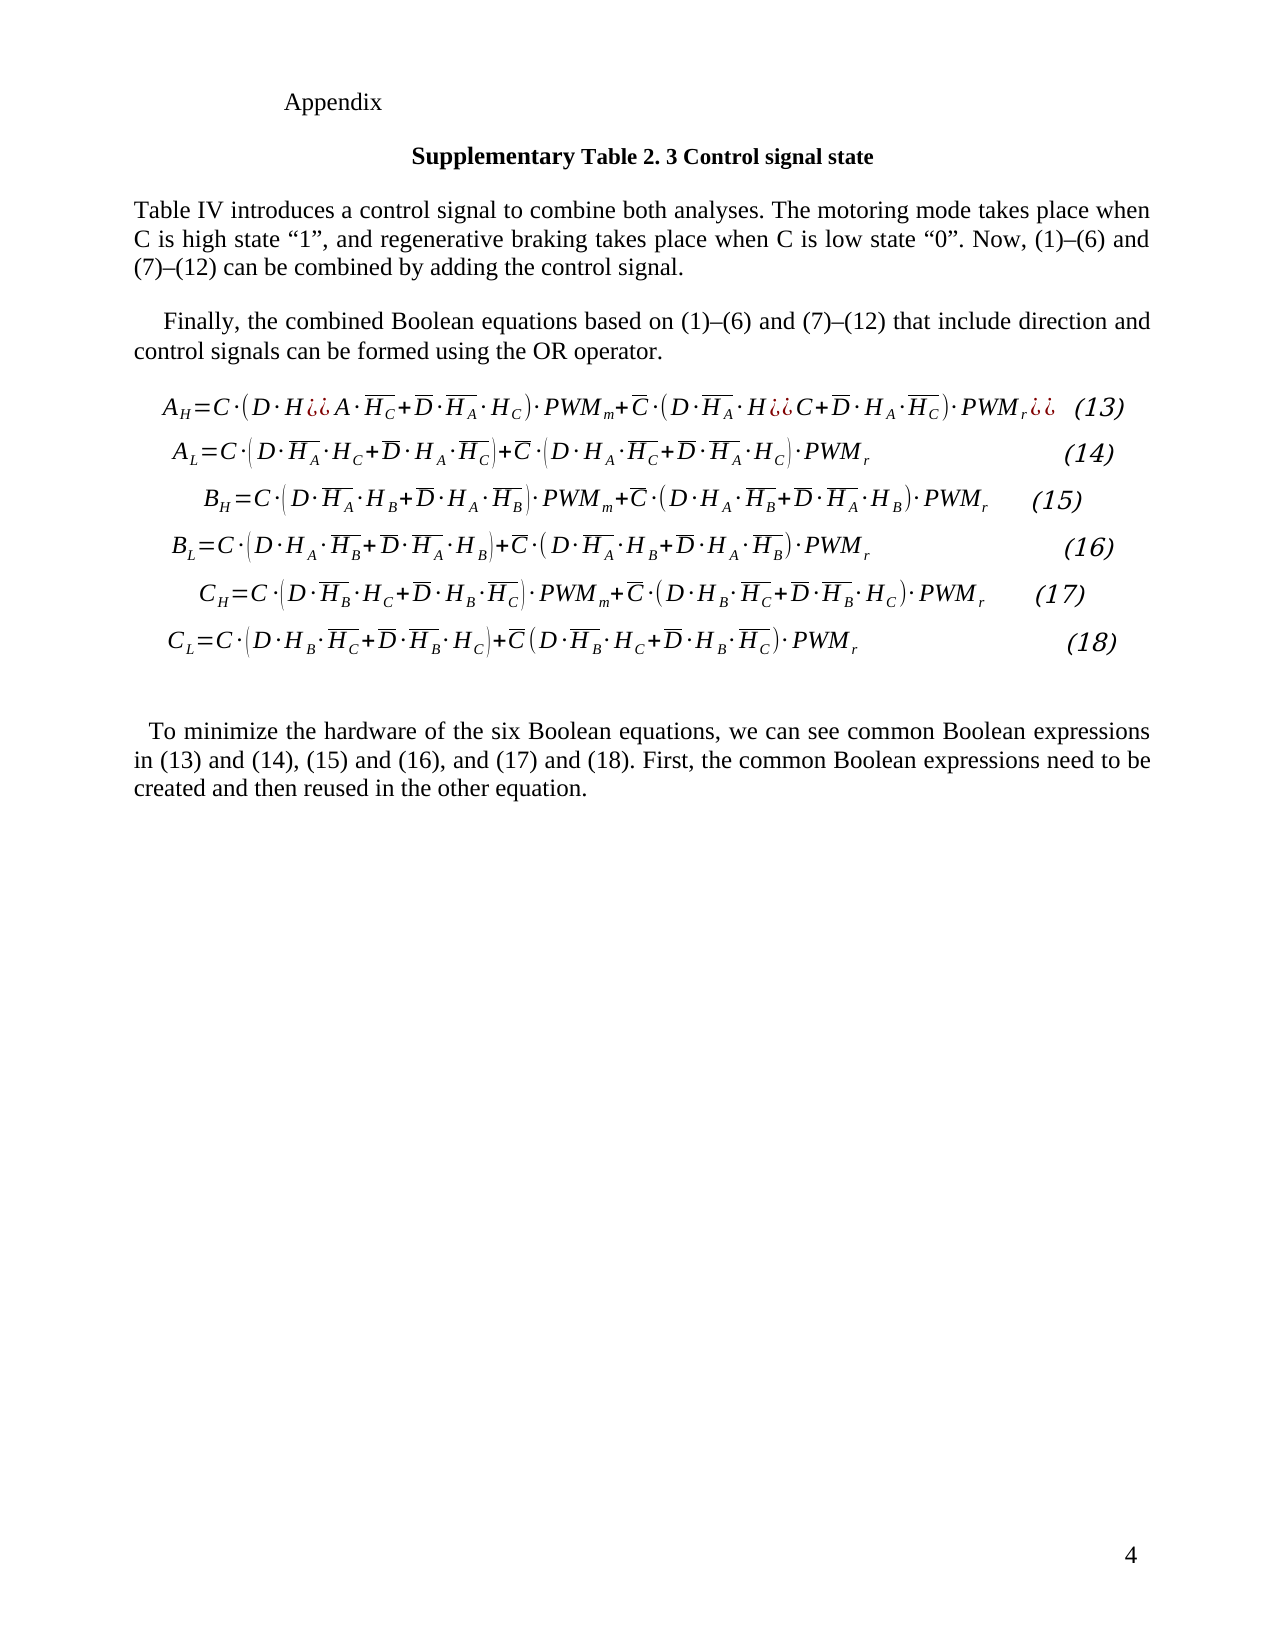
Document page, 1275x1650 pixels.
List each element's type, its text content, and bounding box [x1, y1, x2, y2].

text To minimize the hardware of the six Boolean equations, we can see common Boolean expressions in (13) and (14), (15) and (16), and (17) and (18). First, the common Boolean expressions need to be created and then reused in the other equation. [133, 716, 1152, 802]
text Supplementary Table 2. 3 Control signal state [133, 141, 1152, 170]
text Table IV introduces a control signal to combine both analyses. The motoring mode takes place when C is high state “1”, and regenerative braking takes place when C is low state “0”. Now, (1)–(6) and (7)–(12) can be combined by adding the control signal. [133, 195, 1152, 281]
text (17) [134, 577, 1152, 612]
text Finally, the combined Boolean equations based on (1)–(6) and (7)–(12) that include direction and control signals can be formed using the OR operator. [133, 306, 1152, 365]
text (13) [134, 391, 1152, 423]
text (16) [134, 530, 1152, 565]
text (18) [134, 625, 1152, 659]
text (14) [134, 436, 1152, 471]
text (15) [134, 483, 1152, 518]
